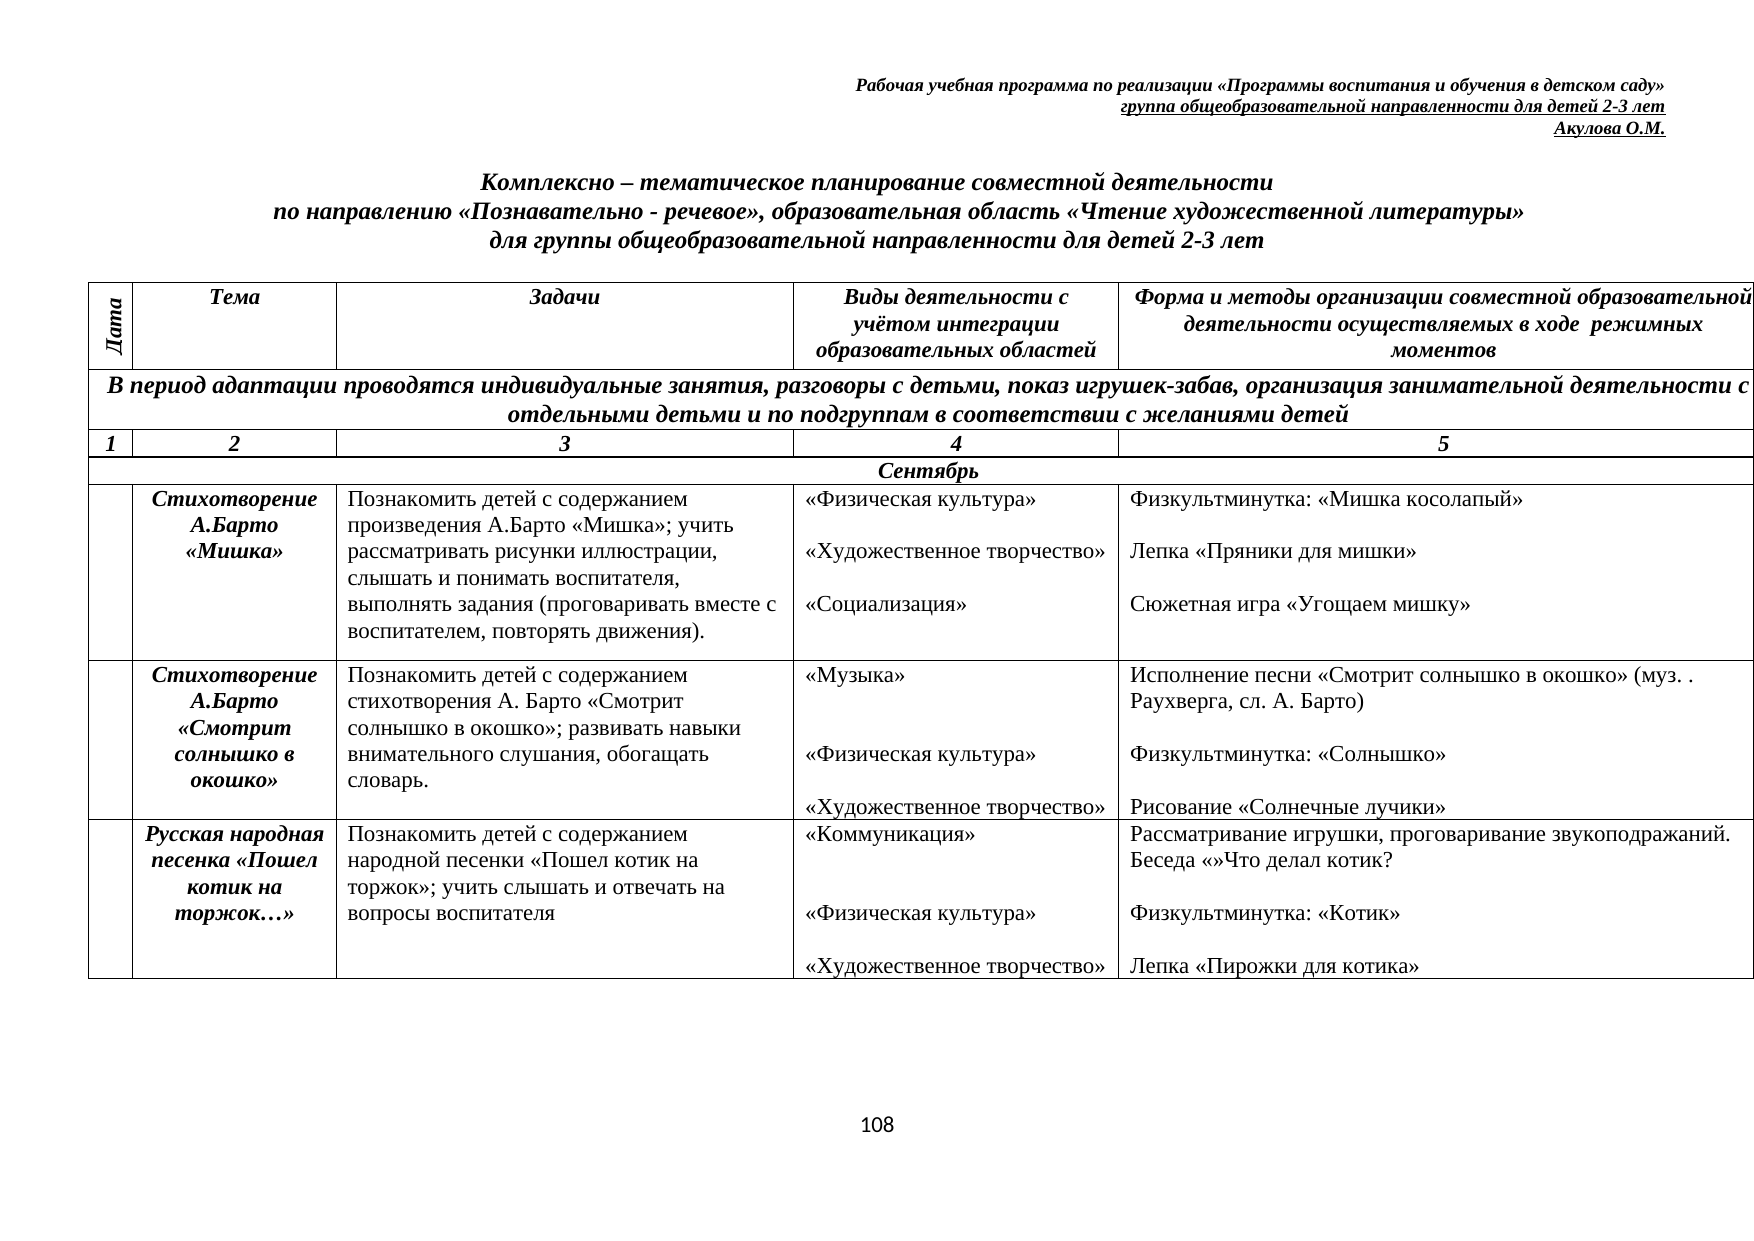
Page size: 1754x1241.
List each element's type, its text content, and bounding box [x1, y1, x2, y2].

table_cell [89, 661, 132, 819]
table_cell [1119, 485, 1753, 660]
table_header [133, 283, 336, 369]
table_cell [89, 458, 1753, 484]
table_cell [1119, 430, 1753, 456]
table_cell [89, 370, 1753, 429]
text Комплексно – тематическое планирование совместной деятельности [89, 167, 1665, 196]
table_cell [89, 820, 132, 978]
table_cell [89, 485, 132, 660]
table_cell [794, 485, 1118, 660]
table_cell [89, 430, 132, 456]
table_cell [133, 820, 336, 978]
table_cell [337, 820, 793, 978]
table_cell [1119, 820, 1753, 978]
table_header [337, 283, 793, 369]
text для группы общеобразовательной направленности для детей 2-3 лет [89, 225, 1665, 253]
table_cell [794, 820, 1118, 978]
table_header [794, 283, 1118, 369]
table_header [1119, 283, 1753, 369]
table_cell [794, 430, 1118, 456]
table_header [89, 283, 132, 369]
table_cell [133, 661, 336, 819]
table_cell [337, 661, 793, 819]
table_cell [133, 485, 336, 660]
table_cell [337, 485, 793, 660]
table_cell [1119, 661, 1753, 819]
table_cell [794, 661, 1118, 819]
list по направлению «Познавательно - речевое», образовательная область «Чтение художественной литературы» [133, 196, 1665, 225]
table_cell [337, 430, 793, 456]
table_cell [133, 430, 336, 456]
